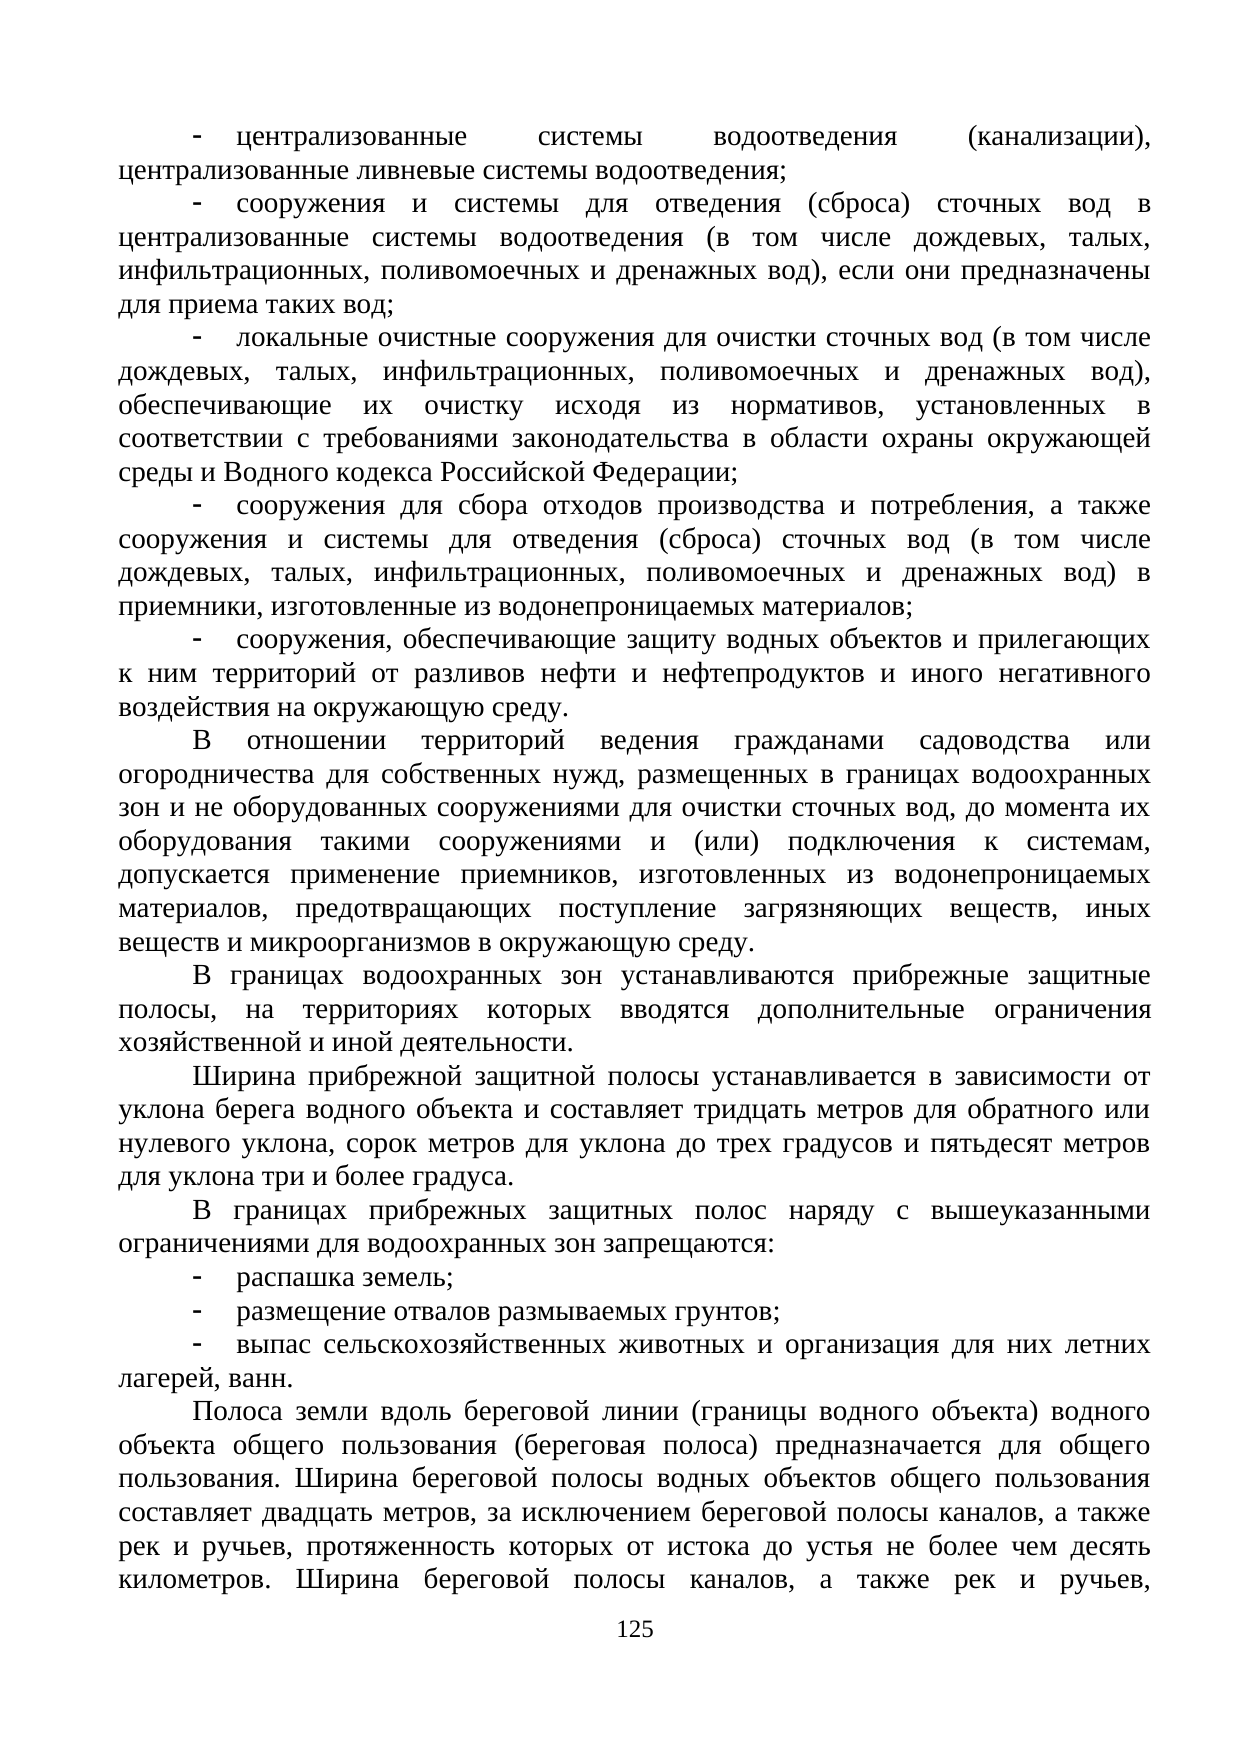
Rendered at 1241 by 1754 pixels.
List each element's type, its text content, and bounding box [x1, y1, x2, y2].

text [118, 1393, 1152, 1595]
text В границах прибрежных защитных полос наряду с вышеуказанными ограничениями для водоохранных зон запрещаются: [118, 1192, 1152, 1259]
list сооружения для сбора отходов производства и потребления, а также сооружения и системы для отведения (сброса) сточных вод (в том числе дождевых, талых, инфильтрационных, поливомоечных и дренажных вод) в приемники, изготовленные из водонепроницаемых материалов; [118, 487, 1152, 622]
list локальные очистные сооружения для очистки сточных вод (в том числе дождевых, талых, инфильтрационных, поливомоечных и дренажных вод), обеспечивающие их очистку исходя из нормативов, установленных в соответствии с требованиями законодательства в области охраны окружающей среды и Водного кодекса Российской Федерации; [118, 319, 1152, 487]
list сооружения, обеспечивающие защиту водных объектов и прилегающих к ним территорий от разливов нефти и нефтепродуктов и иного негативного воздействия на окружающую среду. [118, 622, 1152, 722]
text В отношении территорий ведения гражданами садоводства или огородничества для собственных нужд, размещенных в границах водоохранных зон и не оборудованных сооружениями для очистки сточных вод, до момента их оборудования такими сооружениями и (или) подключения к системам, допускается применение приемников, изготовленных из водонепроницаемых материалов, предотвращающих поступление загрязняющих веществ, иных веществ и микроорганизмов в окружающую среду. [118, 722, 1152, 957]
text Ширина прибрежной защитной полосы устанавливается в зависимости от уклона берега водного объекта и составляет тридцать метров для обратного или нулевого уклона, сорок метров для уклона до трех градусов и пятьдесят метров для уклона три и более градуса. [118, 1058, 1152, 1192]
list централизованные системы водоотведения (канализации), централизованные ливневые системы водоотведения; [118, 118, 1152, 185]
text В границах водоохранных зон устанавливаются прибрежные защитные полосы, на территориях которых вводятся дополнительные ограничения хозяйственной и иной деятельности. [118, 957, 1152, 1058]
list сооружения и системы для отведения (сброса) сточных вод в централизованные системы водоотведения (в том числе дождевых, талых, инфильтрационных, поливомоечных и дренажных вод), если они предназначены для приема таких вод; [118, 185, 1152, 319]
list размещение отвалов размываемых грунтов; [118, 1293, 1152, 1326]
list выпас сельскохозяйственных животных и организация для них летних лагерей, ванн. [118, 1326, 1152, 1393]
list распашка земель; [118, 1259, 1152, 1293]
